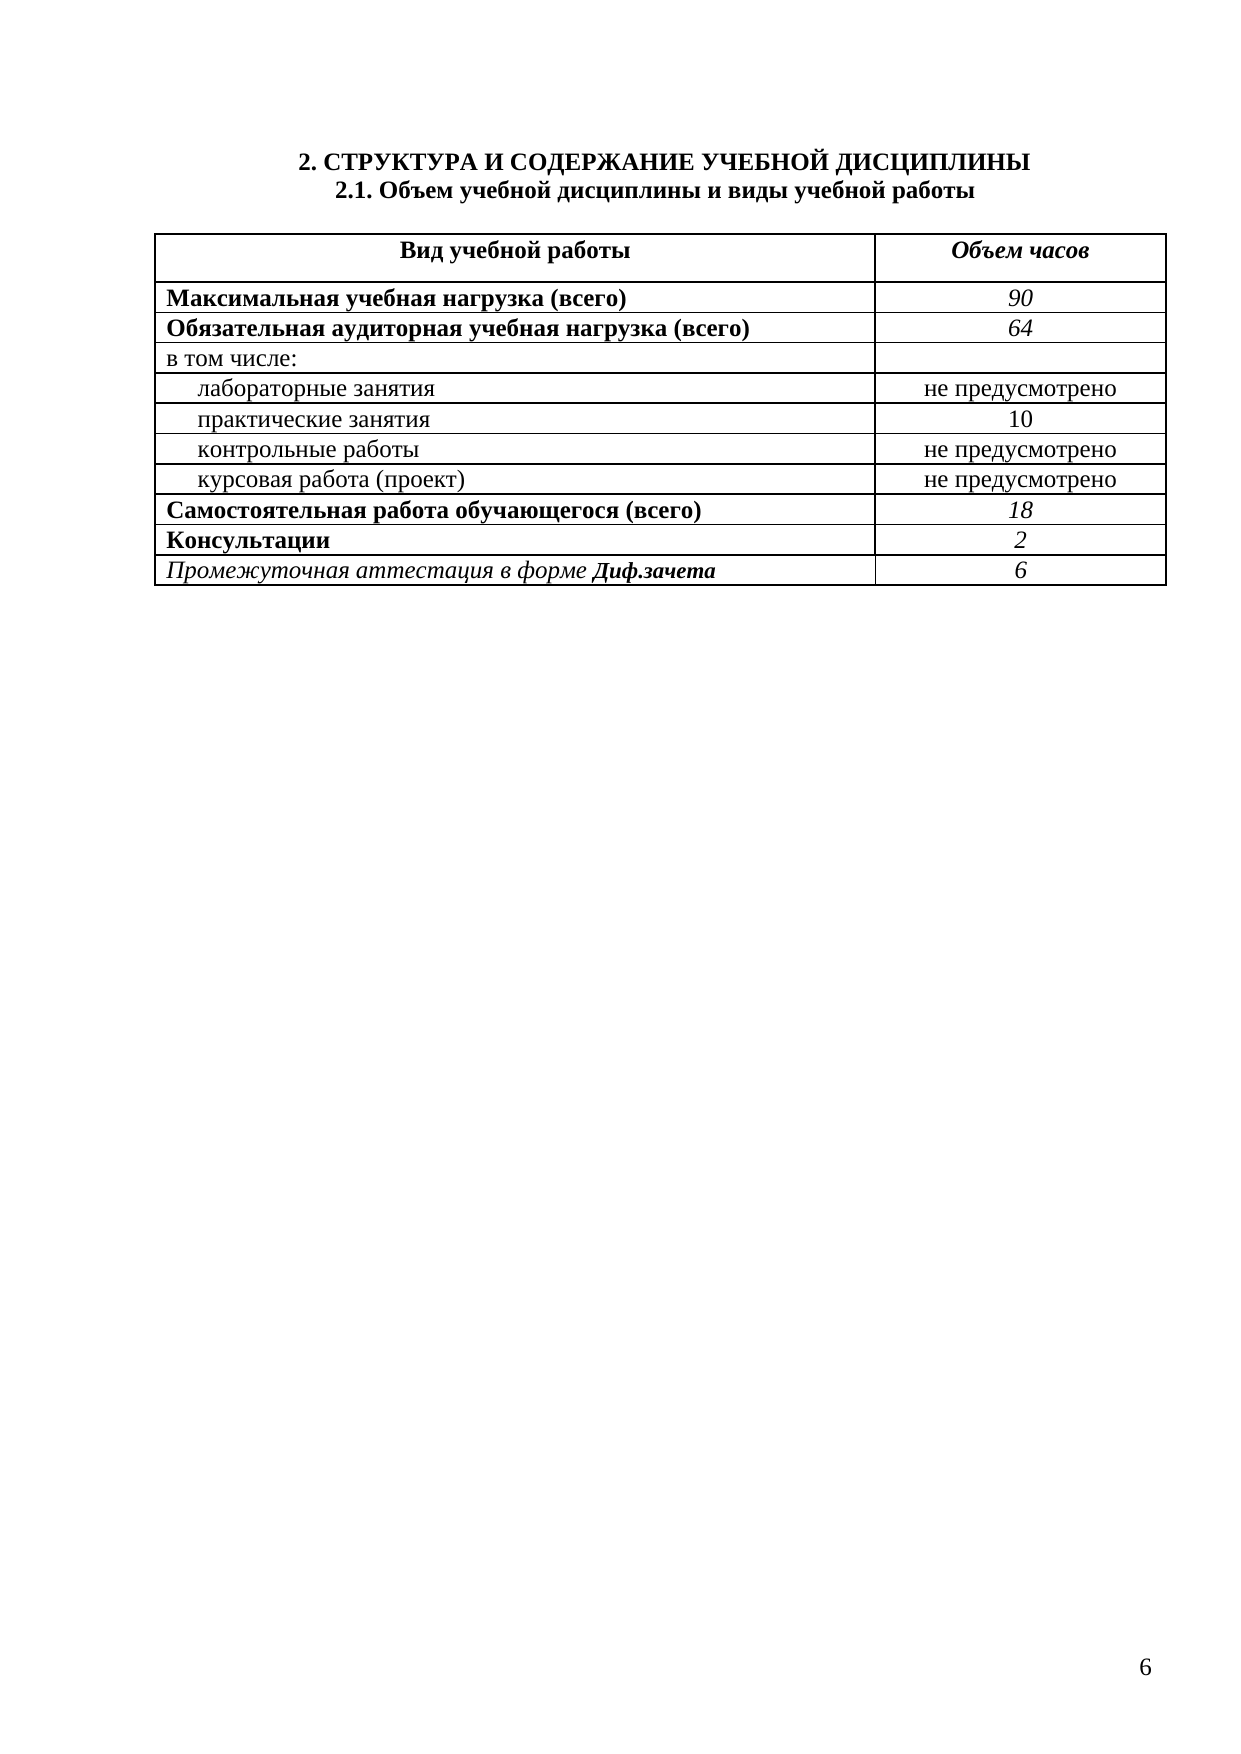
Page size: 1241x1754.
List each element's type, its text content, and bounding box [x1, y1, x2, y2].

table_cell Самостоятельная работа обучающегося (всего) [156, 495, 874, 523]
table_cell контрольные работы [156, 434, 874, 463]
table_cell курсовая работа (проект) [156, 465, 874, 493]
table_cell 2 [876, 525, 1165, 554]
table_cell в том числе: [156, 343, 874, 372]
table_cell 10 [876, 404, 1165, 433]
table_header Вид учебной работы [156, 235, 874, 281]
table_cell не предусмотрено [876, 374, 1165, 402]
text 2. СТРУКТУРА И СОДЕРЖАНИЕ УЧЕБНОЙ ДИСЦИПЛИНЫ [177, 147, 1152, 176]
table_cell Консультации [156, 525, 874, 554]
table_cell практические занятия [156, 404, 874, 433]
table_cell не предусмотрено [876, 465, 1165, 493]
table_cell [876, 343, 1165, 372]
table_cell 18 [876, 495, 1165, 523]
table_cell 64 [876, 313, 1165, 342]
text 2.1. Объем учебной дисциплины и виды учебной работы [158, 176, 1152, 204]
table_header Объем часов [876, 235, 1165, 281]
table_cell 6 [876, 556, 1165, 584]
table_cell Максимальная учебная нагрузка (всего) [156, 283, 874, 311]
table_cell лабораторные занятия [156, 374, 874, 402]
table_cell 90 [876, 283, 1165, 311]
table_cell не предусмотрено [876, 434, 1165, 463]
table_cell Промежуточная аттестация в форме Диф.зачета [156, 556, 875, 584]
table_cell Обязательная аудиторная учебная нагрузка (всего) [156, 313, 874, 342]
